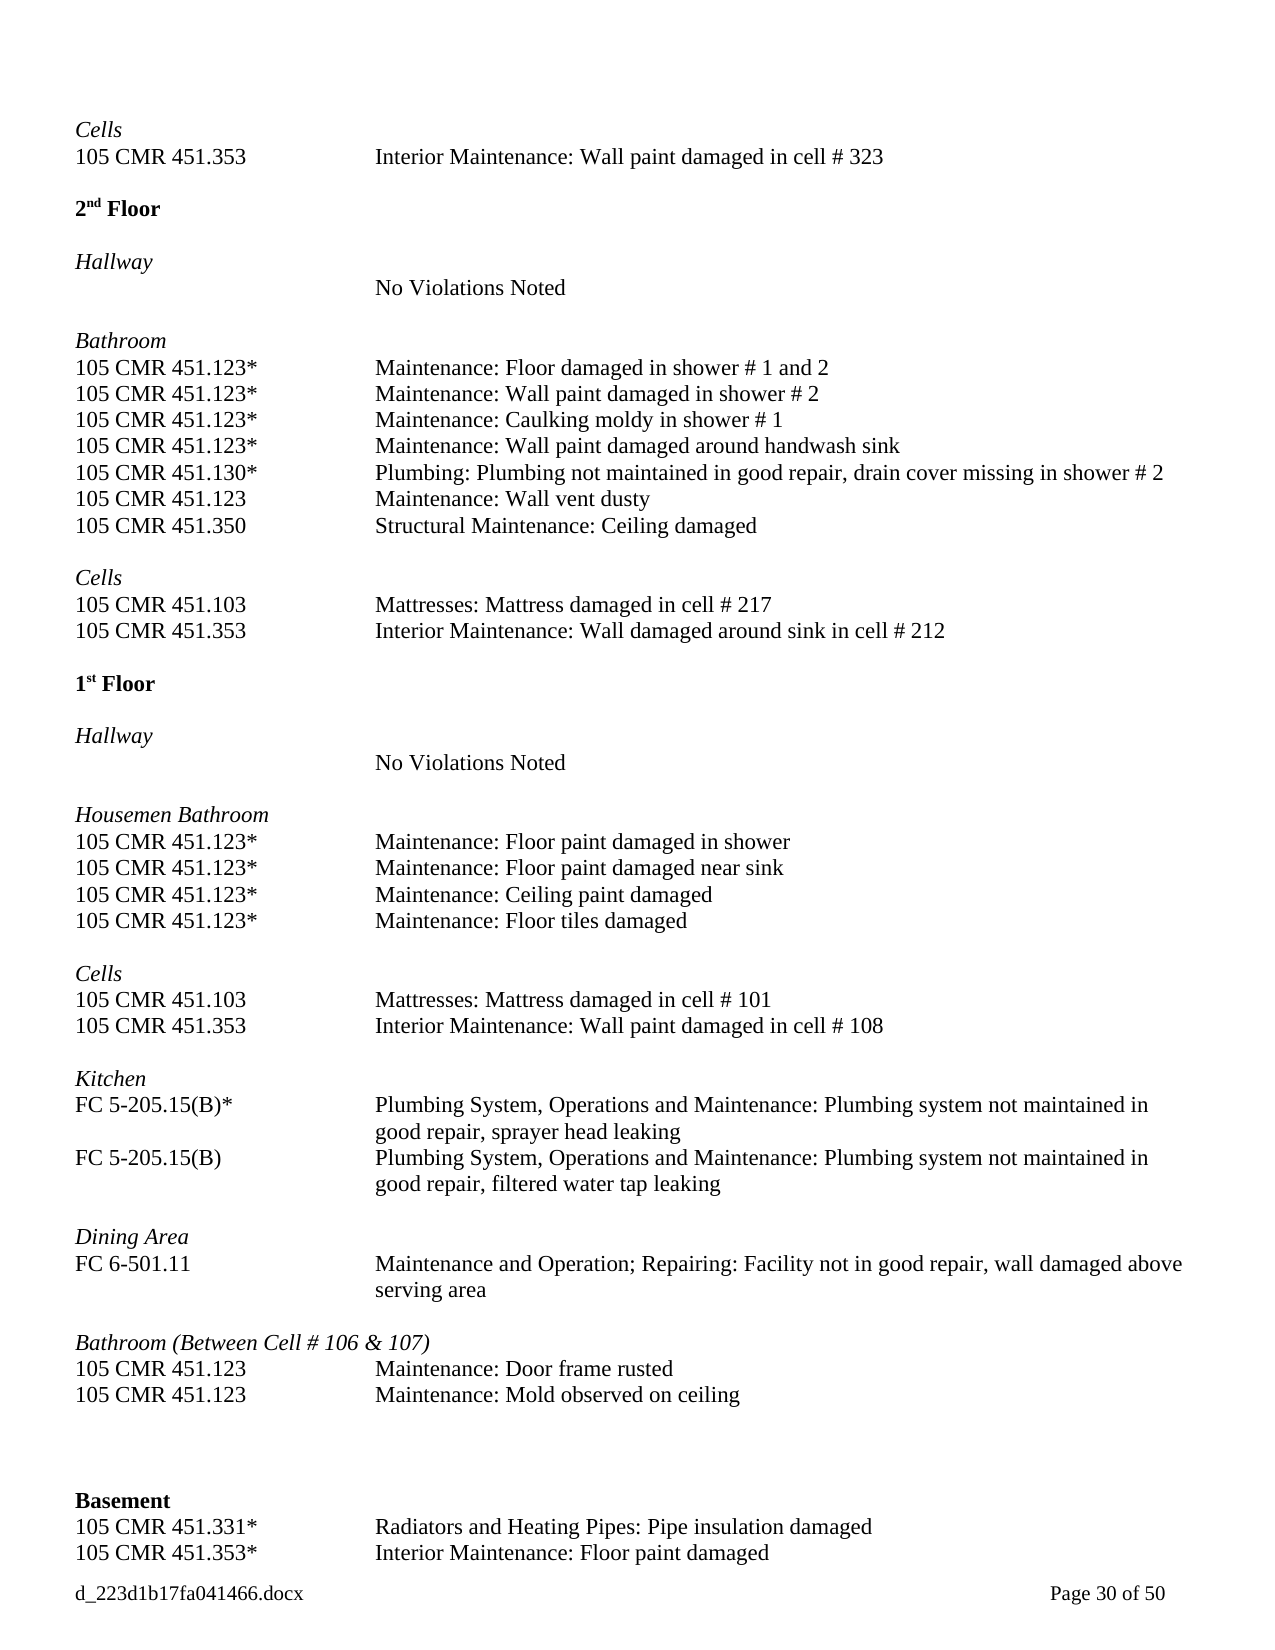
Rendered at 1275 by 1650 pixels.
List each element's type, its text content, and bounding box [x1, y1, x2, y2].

text 2nd Floor [75, 195, 1200, 222]
text 105 CMR 451.123 Maintenance: Wall vent dusty [75, 485, 1200, 512]
text 105 CMR 451.353 Interior Maintenance: Wall paint damaged in cell # 108 [75, 1012, 1200, 1039]
text 105 CMR 451.123* Maintenance: Ceiling paint damaged [75, 881, 1200, 907]
text Kitchen [75, 1065, 1200, 1091]
text Bathroom [75, 327, 1200, 353]
text 105 CMR 451.350 Structural Maintenance: Ceiling damaged [75, 512, 1200, 538]
text 105 CMR 451.123* Maintenance: Floor paint damaged near sink [75, 854, 1200, 881]
text FC 5-205.15(B) Plumbing System, Operations and Maintenance: Plumbing system not maintained in good repair, filtered water tap leaking [75, 1144, 1200, 1197]
text Basement [75, 1487, 1200, 1513]
text 105 CMR 451.123* Maintenance: Wall paint damaged around handwash sink [75, 433, 1200, 459]
text 105 CMR 451.123* Maintenance: Floor paint damaged in shower [75, 828, 1200, 854]
text Hallway [75, 248, 1200, 274]
text 105 CMR 451.123* Maintenance: Floor damaged in shower # 1 and 2 [75, 353, 1200, 380]
text 105 CMR 451.123 Maintenance: Door frame rusted [75, 1355, 1200, 1381]
text 1st Floor [75, 670, 1200, 696]
text 105 CMR 451.123* Maintenance: Wall paint damaged in shower # 2 [75, 380, 1200, 406]
text 105 CMR 451.353* Interior Maintenance: Floor paint damaged [75, 1539, 1200, 1566]
text 105 CMR 451.103 Mattresses: Mattress damaged in cell # 217 [75, 591, 1200, 617]
text Housemen Bathroom [75, 802, 1200, 828]
text Cells [75, 116, 1200, 143]
text Cells [75, 960, 1200, 986]
text Dining Area [75, 1223, 1200, 1249]
text 105 CMR 451.123* Maintenance: Caulking moldy in shower # 1 [75, 406, 1200, 433]
text FC 5-205.15(B)* Plumbing System, Operations and Maintenance: Plumbing system not maintained in good repair, sprayer head leaking [75, 1091, 1200, 1144]
text 105 CMR 451.103 Mattresses: Mattress damaged in cell # 101 [75, 986, 1200, 1012]
text 105 CMR 451.123 Maintenance: Mold observed on ceiling [75, 1381, 1200, 1408]
text FC 6-501.11 Maintenance and Operation; Repairing: Facility not in good repair, wall damaged above serving area [75, 1249, 1200, 1302]
text Hallway [75, 722, 1200, 749]
text 105 CMR 451.331* Radiators and Heating Pipes: Pipe insulation damaged [75, 1513, 1200, 1539]
text 105 CMR 451.130* Plumbing: Plumbing not maintained in good repair, drain cover missing in shower # 2 [75, 459, 1200, 485]
text 105 CMR 451.353 Interior Maintenance: Wall damaged around sink in cell # 212 [75, 617, 1200, 643]
text No Violations Noted [75, 274, 1200, 301]
text Bathroom (Between Cell # 106 & 107) [75, 1329, 1200, 1355]
text No Violations Noted [75, 749, 1200, 775]
text 105 CMR 451.353 Interior Maintenance: Wall paint damaged in cell # 323 [75, 143, 1200, 169]
text 105 CMR 451.123* Maintenance: Floor tiles damaged [75, 907, 1200, 933]
text Cells [75, 564, 1200, 591]
